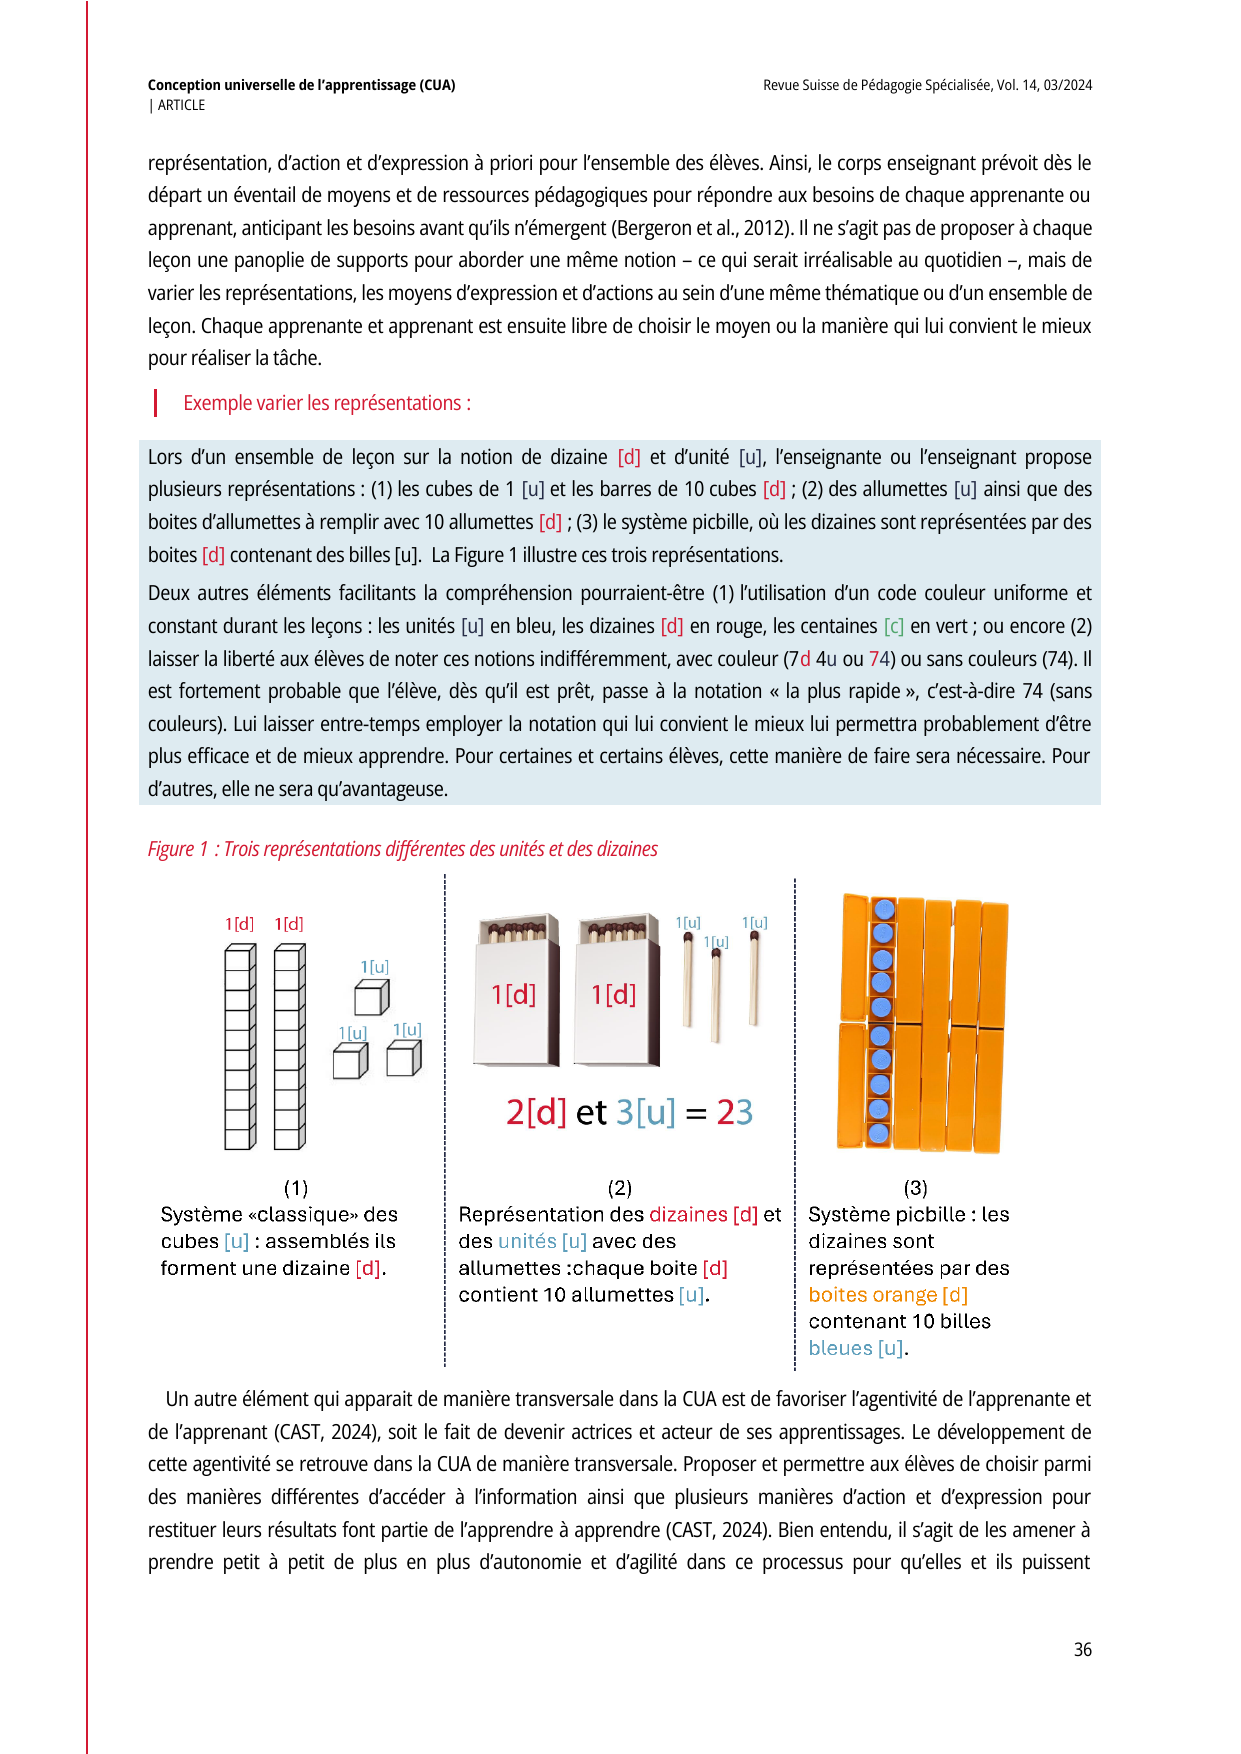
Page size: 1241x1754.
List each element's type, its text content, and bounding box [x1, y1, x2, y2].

text Lors d’un ensemble de leçon sur la notion de dizaine [d] et d’unité [u], l’enseignante ou l’enseignant propose plusieurs représentations : (1) les cubes de 1 [u] et les barres de 10 cubes [d] ; (2) des allumettes [u] ainsi que des boites d’allumettes à remplir avec 10 allumettes [d] ; (3) le système picbille, où les dizaines sont représentées par des boites [d] contenant des billes [u]. La Figure 1 illustre ces trois représentations. [139, 440, 1101, 564]
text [148, 148, 1092, 372]
text Exemple varier les représentations : [154, 388, 1092, 417]
text Deux autres éléments facilitants la compréhension pourraient-être (1) l’utilisation d’un code couleur uniforme et constant durant les leçons : les unités [u] en bleu, les dizaines [d] en rouge, les centaines [c] en vert ; ou encore (2) laisser la liberté aux élèves de noter ces notions indifféremment, avec couleur (7d 4u ou 74) ou sans couleurs (74). Il est fortement probable que l’élève, dès qu’il est prêt, passe à la notation « la plus rapide », c’est-à-dire 74 (sans couleurs). Lui laisser entre-temps employer la notation qui lui convient le mieux lui permettra probablement d’être plus efficace et de mieux apprendre. Pour certaines et certains élèves, cette manière de faire sera nécessaire. Pour d’autres, elle ne sera qu’avantageuse. [139, 564, 1101, 805]
picture [147, 874, 1035, 1374]
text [148, 1384, 1092, 1576]
text Figure 1 : Trois représentations différentes des unités et des dizaines [148, 834, 1092, 862]
